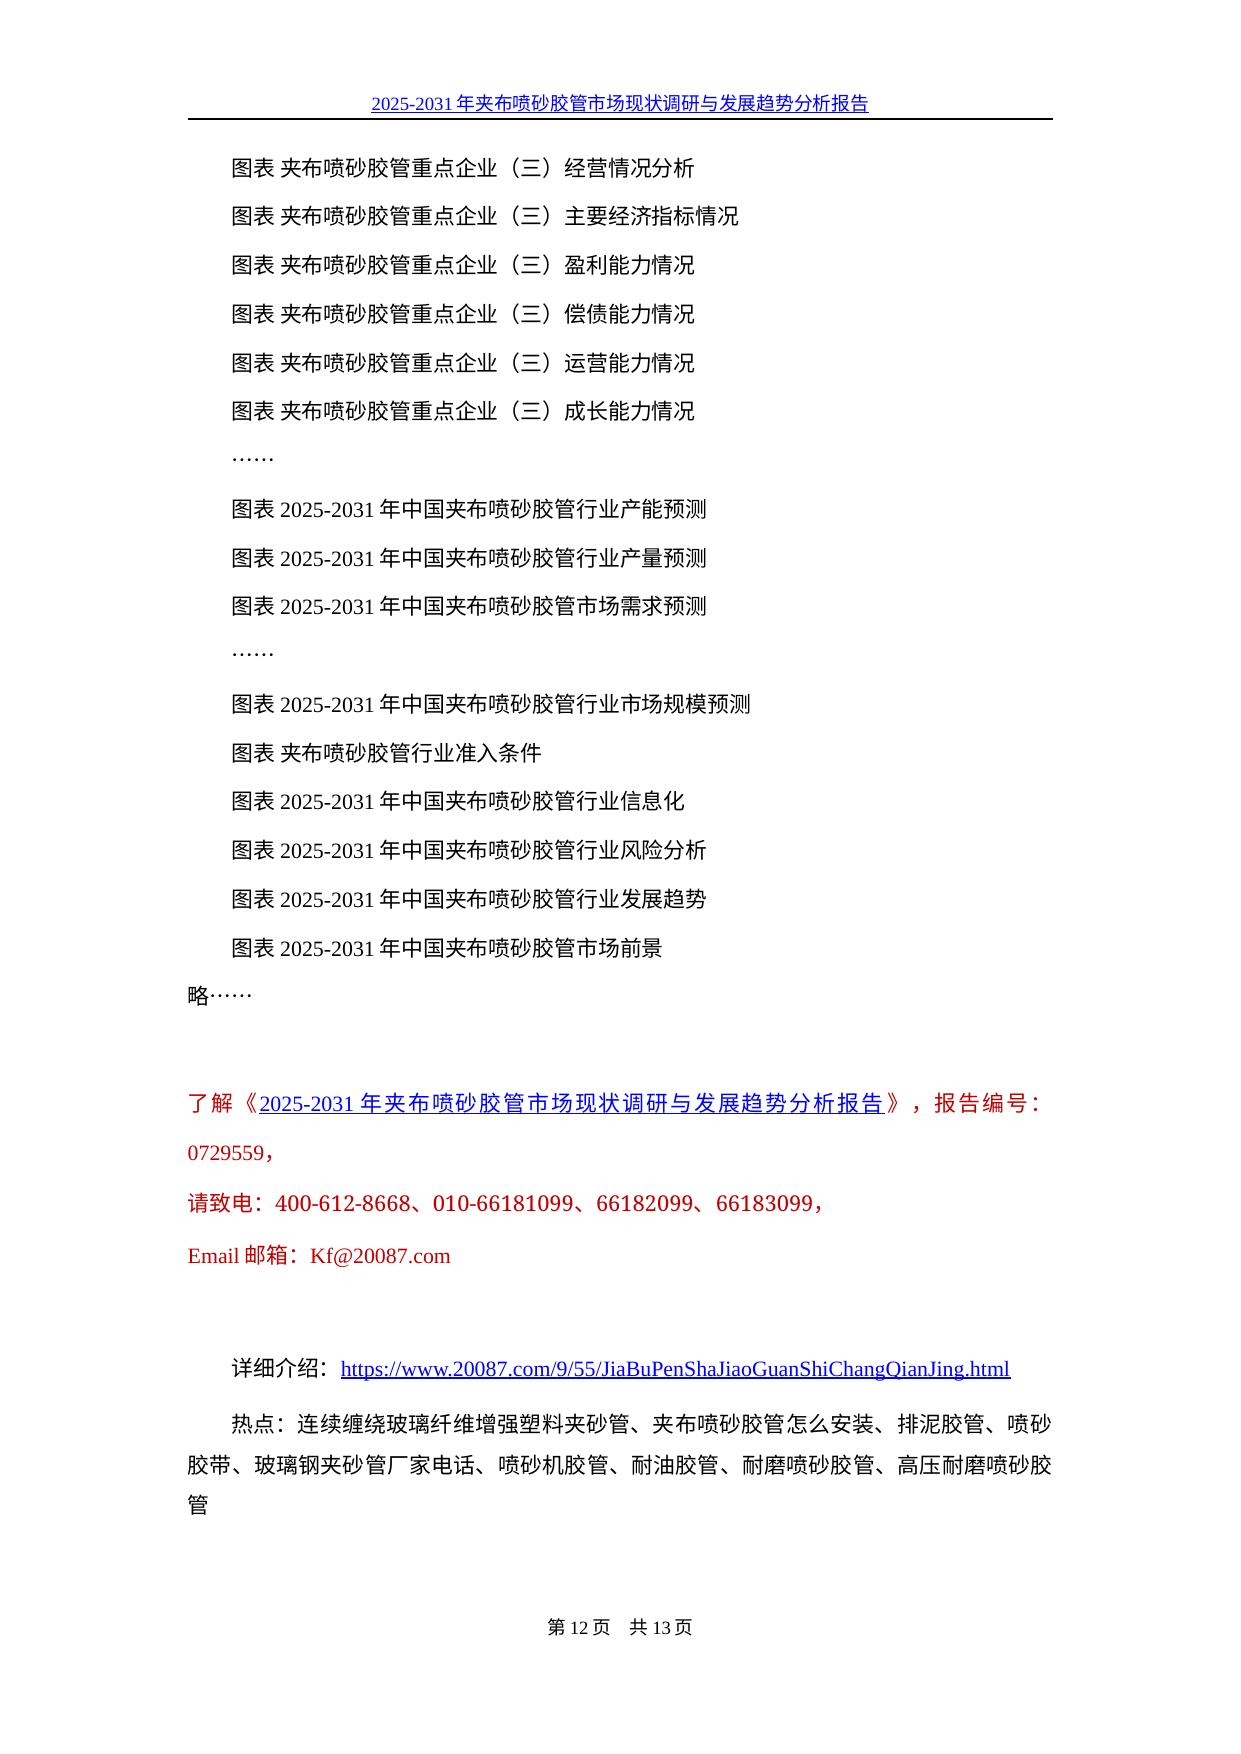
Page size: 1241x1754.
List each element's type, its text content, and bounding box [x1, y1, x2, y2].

text 详细介绍：https://www.20087.com/9/55/JiaBuPenShaJiaoGuanShiChangQianJing.html [187, 1350, 1053, 1383]
text 热点：连续缠绕玻璃纤维增强塑料夹砂管、夹布喷砂胶管怎么安装、排泥胶管、喷砂胶带、玻璃钢夹砂管厂家电话、喷砂机胶管、耐油胶管、耐磨喷砂胶管、高压耐磨喷砂胶管 [187, 1407, 1053, 1521]
text 了解《2025-2031年夹布喷砂胶管市场现状调研与发展趋势分析报告》，报告编号：0729559， [187, 1085, 1053, 1167]
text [187, 150, 1053, 1011]
text Email邮箱：Kf@20087.com [187, 1237, 1053, 1270]
text 请致电：400-612-8668、010-66181099、66182099、66183099， [187, 1186, 1053, 1218]
